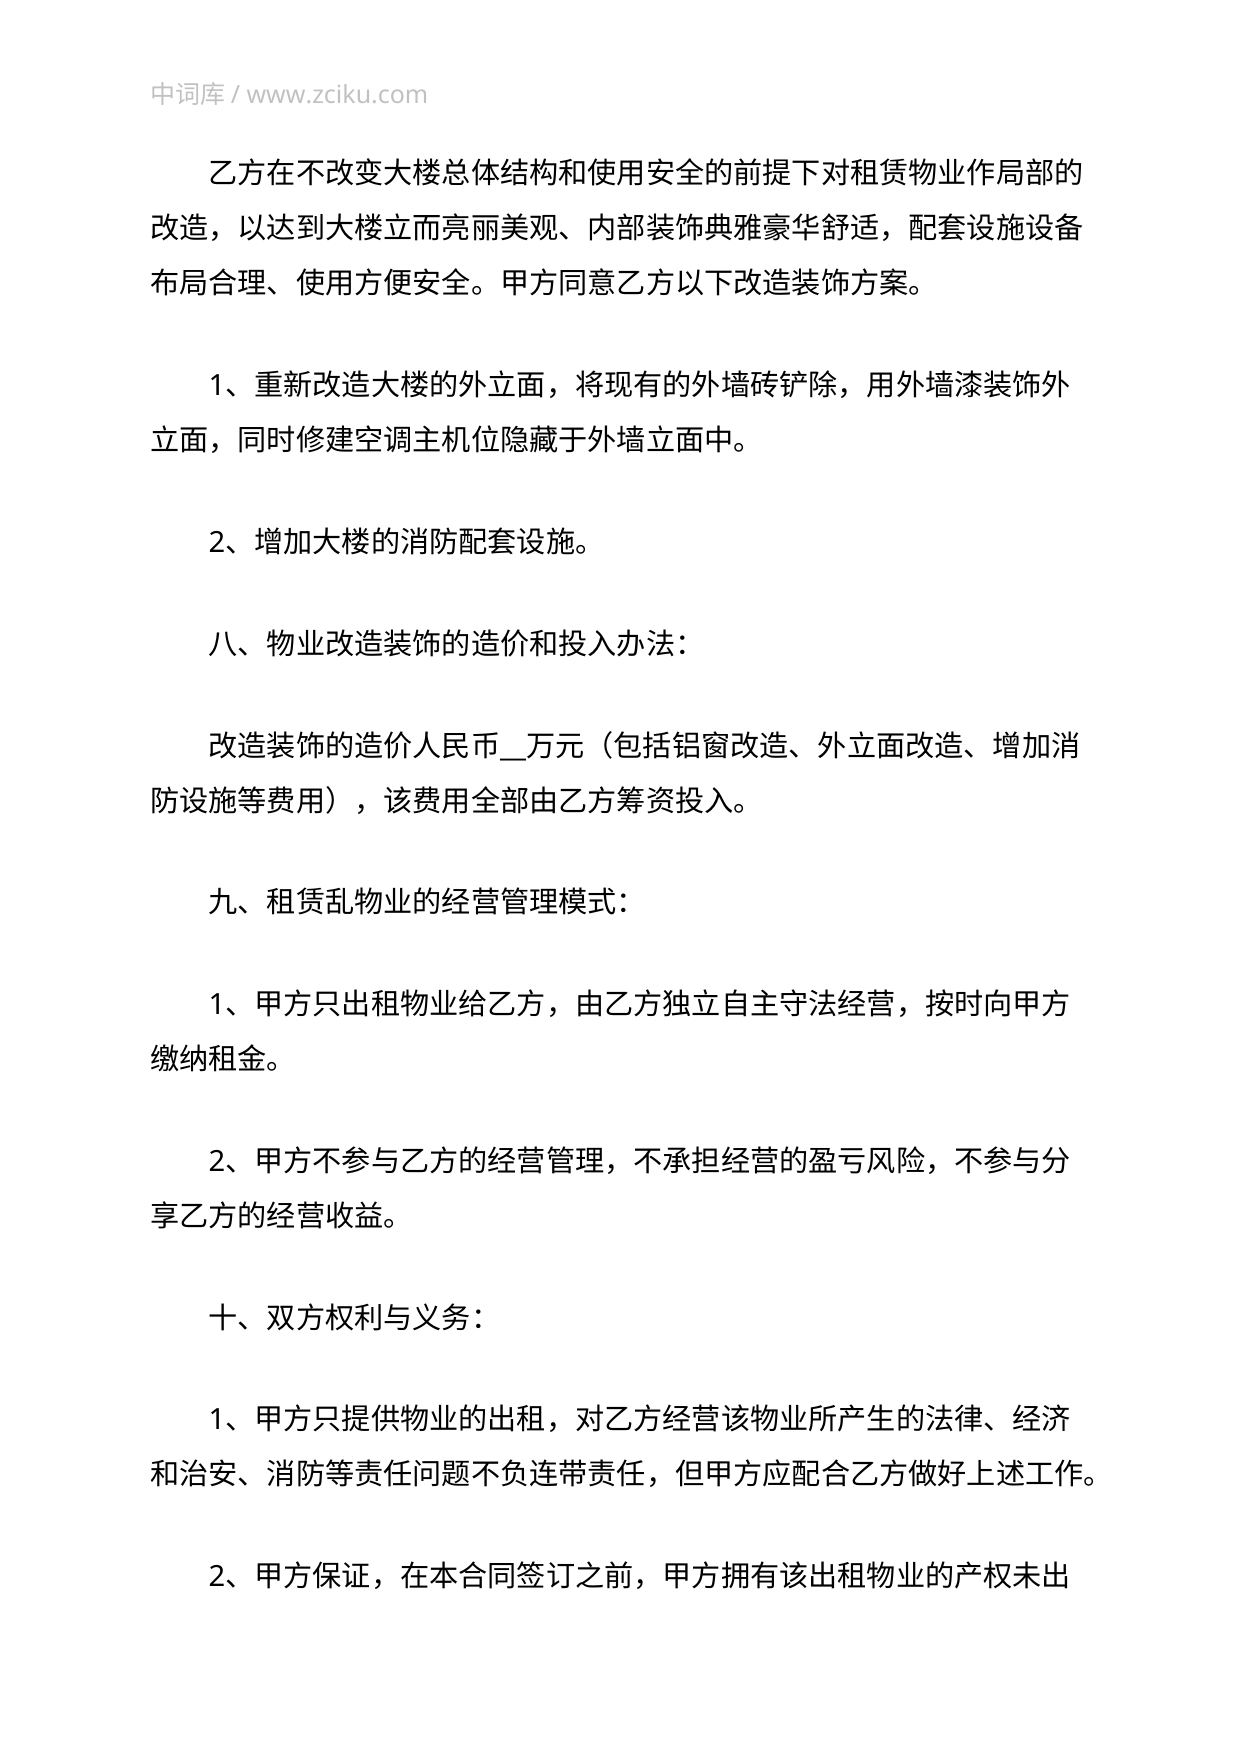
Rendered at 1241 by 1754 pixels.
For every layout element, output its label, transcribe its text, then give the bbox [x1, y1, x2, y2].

text 乙方在不改变大楼总体结构和使用安全的前提下对租赁物业作局部的改造，以达到大楼立而亮丽美观、内部装饰典雅豪华舒适，配套设施设备布局合理、使用方便安全。甲方同意乙方以下改造装饰方案。 [150, 150, 1090, 302]
text 1、甲方只出租物业给乙方，由乙方独立自主守法经营，按时向甲方缴纳租金。 [150, 981, 1090, 1078]
text 1、重新改造大楼的外立面，将现有的外墙砖铲除，用外墙漆装饰外立面，同时修建空调主机位隐藏于外墙立面中。 [150, 362, 1090, 459]
text 八、物业改造装饰的造价和投入办法： [150, 620, 1090, 663]
text 九、租赁乱物业的经营管理模式： [150, 879, 1090, 921]
text 2、甲方不参与乙方的经营管理，不承担经营的盈亏风险，不参与分享乙方的经营收益。 [150, 1137, 1090, 1235]
text 2、增加大楼的消防配套设施。 [150, 518, 1090, 561]
text 1、甲方只提供物业的出租，对乙方经营该物业所产生的法律、经济和治安、消防等责任问题不负连带责任，但甲方应配合乙方做好上述工作。 [150, 1396, 1090, 1493]
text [150, 1553, 1090, 1595]
text 十、双方权利与义务： [150, 1294, 1090, 1336]
text 改造装饰的造价人民币__万元（包括铝窗改造、外立面改造、增加消防设施等费用），该费用全部由乙方筹资投入。 [150, 722, 1090, 819]
